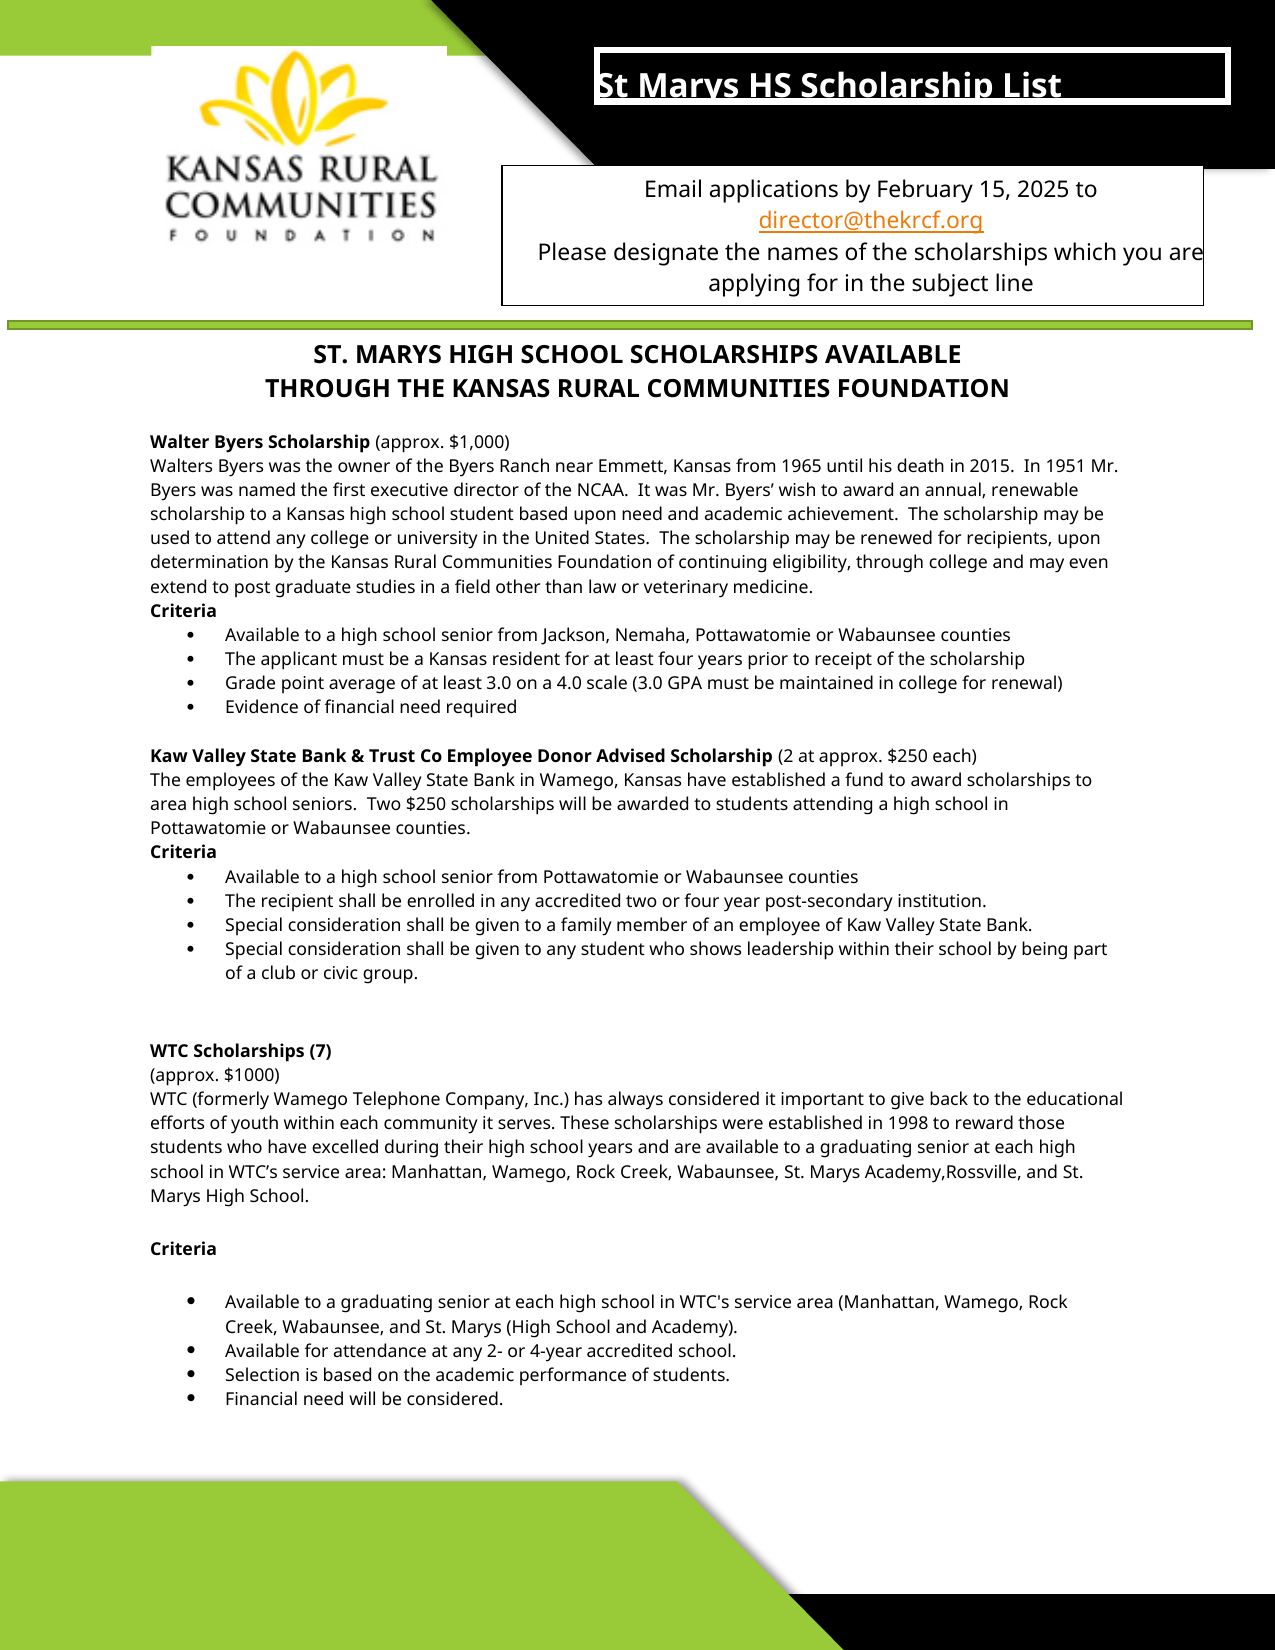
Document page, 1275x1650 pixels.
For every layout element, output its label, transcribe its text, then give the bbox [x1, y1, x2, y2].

text Criteria [150, 1237, 1125, 1261]
list Grade point average of at least 3.0 on a 4.0 scale (3.0 GPA must be maintained in college for renewal) [187, 671, 1125, 695]
text Kaw Valley State Bank & Trust Co Employee Donor Advised Scholarship (2 at approx. $250 each) [150, 743, 1125, 767]
list Financial need will be considered. [187, 1387, 1125, 1411]
text Criteria [150, 840, 1125, 864]
text The employees of the Kaw Valley State Bank in Wamego, Kansas have established a fund to award scholarships to area high school seniors. Two $250 scholarships will be awarded to students attending a high school in Pottawatomie or Wabaunsee counties. [150, 767, 1125, 840]
list Selection is based on the academic performance of students. [187, 1362, 1125, 1387]
list Special consideration shall be given to any student who shows leadership within their school by being part of a club or civic group. [187, 937, 1125, 985]
text Criteria [150, 598, 1125, 622]
text Walter Byers Scholarship (approx. $1,000) [150, 429, 1125, 453]
text WTC Scholarships (7) (approx. $1000) WTC (formerly Wamego Telephone Company, Inc.) has always considered it important to give back to the educational efforts of youth within each community it serves. These scholarships were established in 1998 to reward those students who have excelled during their high school years and are available to a graduating senior at each high school in WTC’s service area: Manhattan, Wamego, Rock Creek, Wabaunsee, St. Marys Academy,Rossville, and St. Marys High School. [150, 1038, 1125, 1207]
picture [150, 46, 446, 254]
list Available to a high school senior from Jackson, Nemaha, Pottawatomie or Wabaunsee counties [187, 622, 1125, 647]
list Available for attendance at any 2- or 4-year accredited school. [187, 1338, 1125, 1362]
list Evidence of financial need required [187, 695, 1125, 719]
list The recipient shall be enrolled in any accredited two or four year post-secondary institution. [187, 888, 1125, 912]
list Available to a high school senior from Pottawatomie or Wabaunsee counties [187, 864, 1125, 888]
list Available to a graduating senior at each high school in WTC's service area (Manhattan, Wamego, Rock Creek, Wabaunsee, and St. Marys (High School and Academy). [187, 1290, 1125, 1338]
list The applicant must be a Kansas resident for at least four years prior to receipt of the scholarship [187, 647, 1125, 671]
text THROUGH THE KANSAS RURAL COMMUNITIES FOUNDATION [150, 371, 1125, 405]
text Walters Byers was the owner of the Byers Ranch near Emmett, Kansas from 1965 until his death in 2015. In 1951 Mr. Byers was named the first executive director of the NCAA. It was Mr. Byers’ wish to award an annual, renewable scholarship to a Kansas high school student based upon need and academic achievement. The scholarship may be used to attend any college or university in the United States. The scholarship may be renewed for recipients, upon determination by the Kansas Rural Communities Foundation of continuing eligibility, through college and may even extend to post graduate studies in a field other than law or veterinary medicine. [150, 453, 1125, 598]
list Special consideration shall be given to a family member of an employee of Kaw Valley State Bank. [187, 912, 1125, 937]
text ST. MARYS HIGH SCHOOL SCHOLARSHIPS AVAILABLE [150, 337, 1125, 371]
